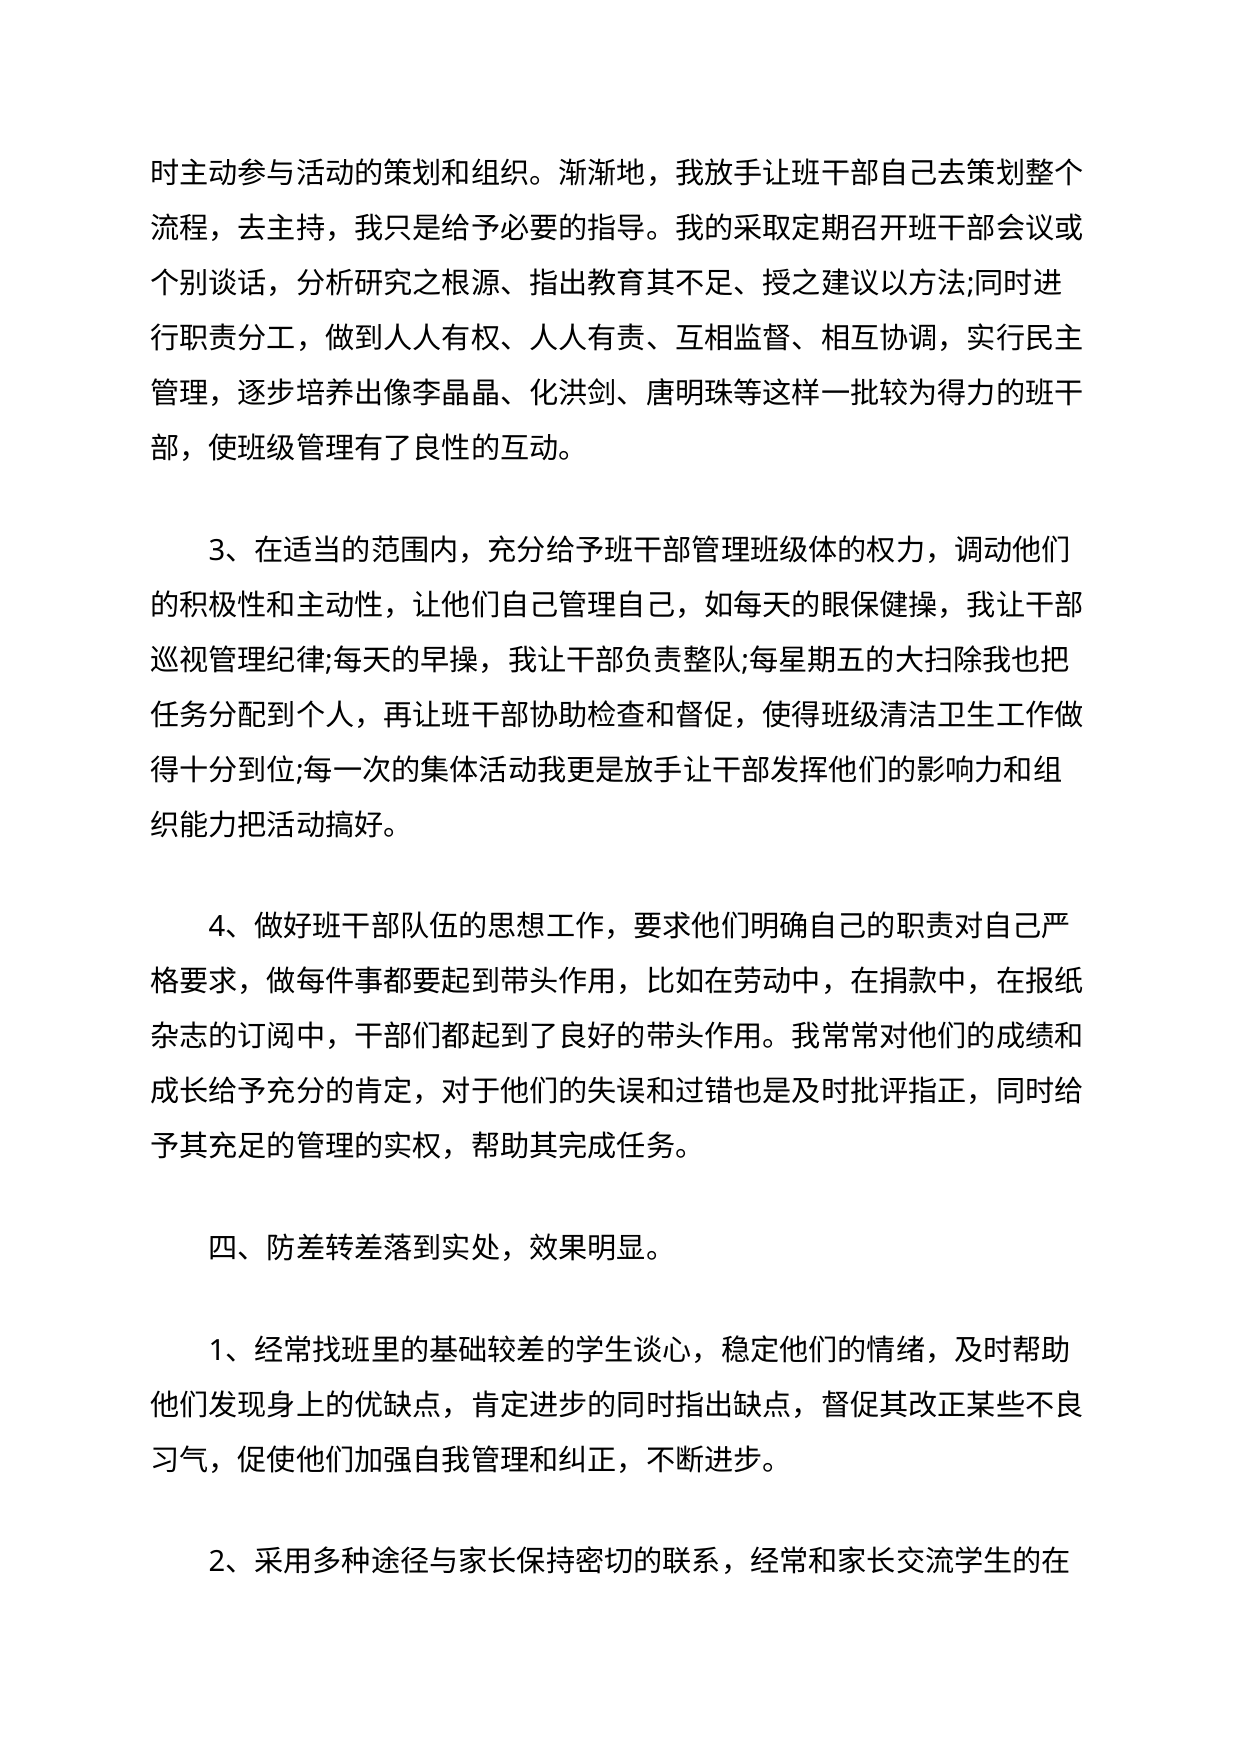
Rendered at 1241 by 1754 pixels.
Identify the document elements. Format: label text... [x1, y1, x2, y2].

text 4、做好班干部队伍的思想工作，要求他们明确自己的职责对自己严格要求，做每件事都要起到带头作用，比如在劳动中，在捐款中，在报纸杂志的订阅中，干部们都起到了良好的带头作用。我常常对他们的成绩和成长给予充分的肯定，对于他们的失误和过错也是及时批评指正，同时给予其充足的管理的实权，帮助其完成任务。 [150, 903, 1090, 1165]
text 3、在适当的范围内，充分给予班干部管理班级体的权力，调动他们的积极性和主动性，让他们自己管理自己，如每天的眼保健操，我让干部巡视管理纪律;每天的早操，我让干部负责整队;每星期五的大扫除我也把任务分配到个人，再让班干部协助检查和督促，使得班级清洁卫生工作做得十分到位;每一次的集体活动我更是放手让干部发挥他们的影响力和组织能力把活动搞好。 [150, 526, 1090, 843]
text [150, 150, 1090, 467]
text 四、防差转差落到实处，效果明显。 [150, 1224, 1090, 1267]
text 1、经常找班里的基础较差的学生谈心，稳定他们的情绪，及时帮助他们发现身上的优缺点，肯定进步的同时指出缺点，督促其改正某些不良习气，促使他们加强自我管理和纠正，不断进步。 [150, 1326, 1090, 1478]
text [150, 1538, 1090, 1580]
